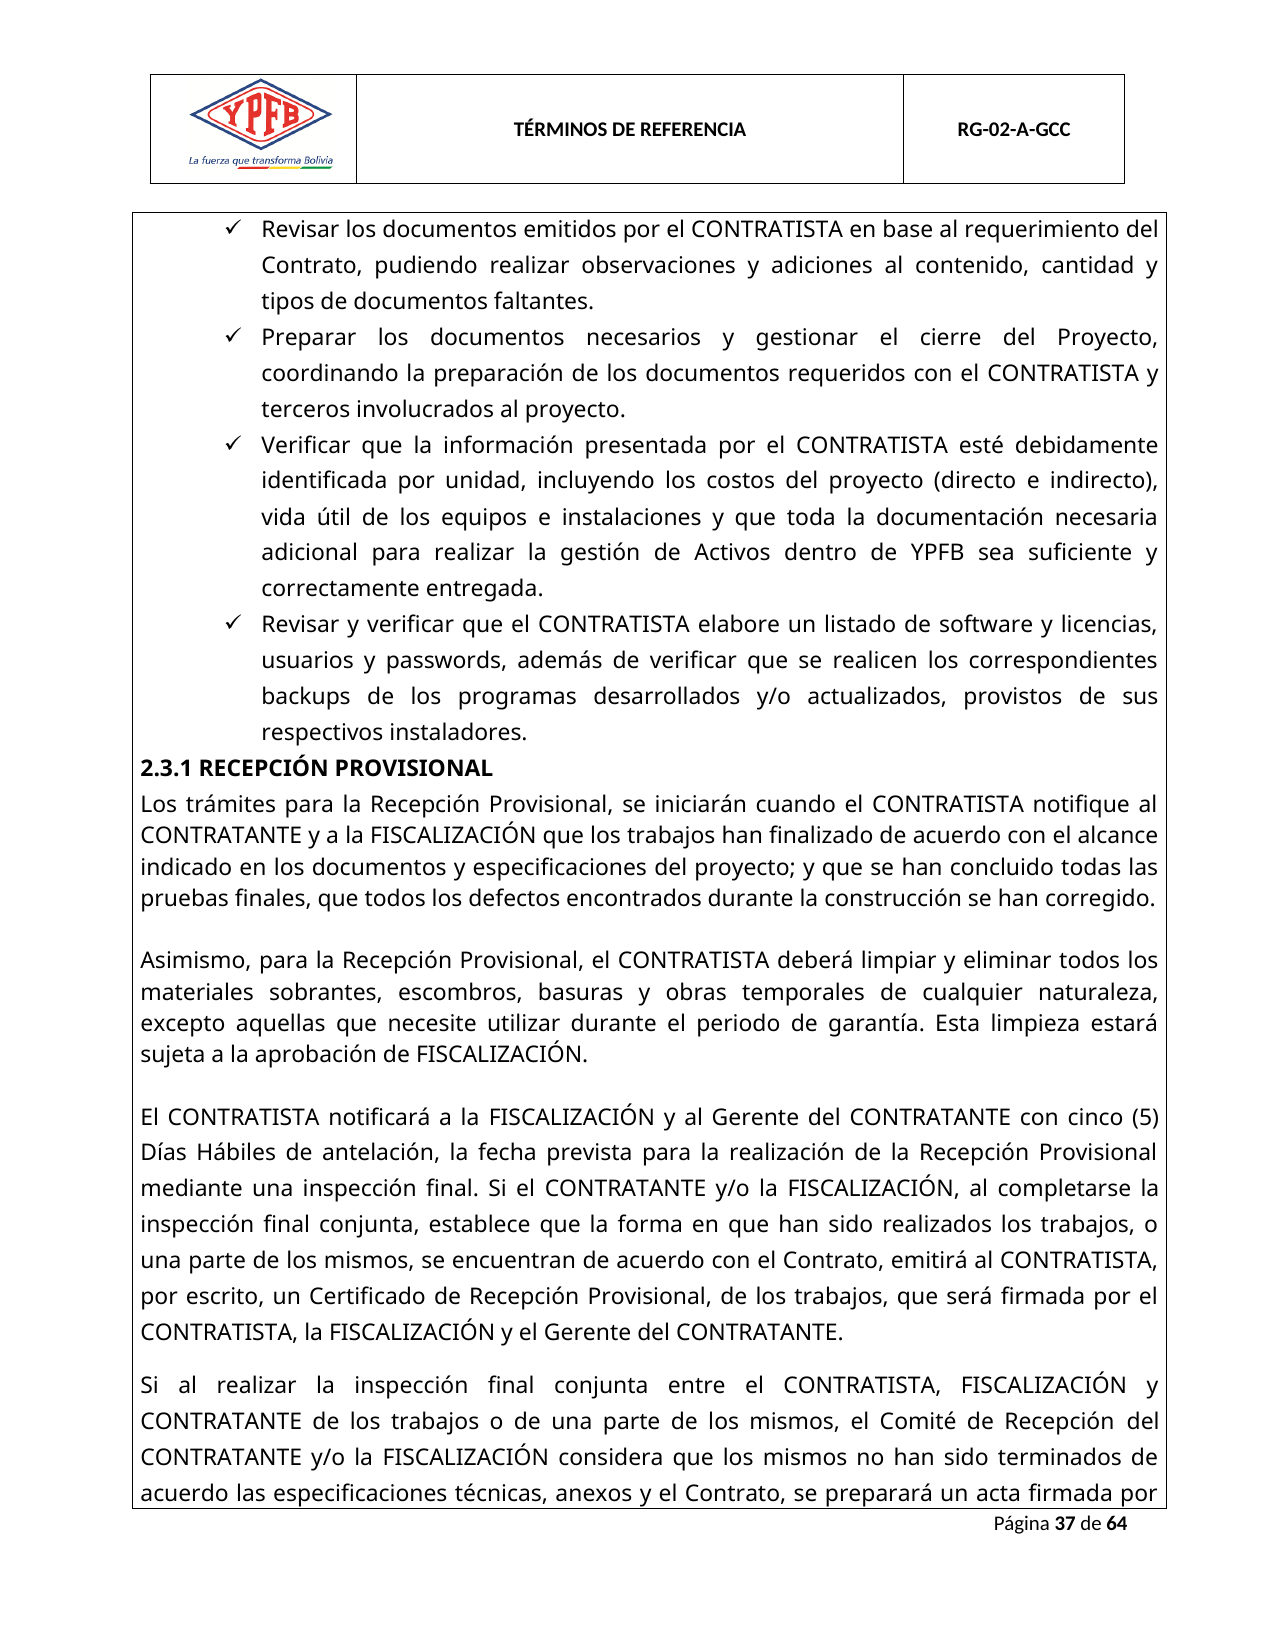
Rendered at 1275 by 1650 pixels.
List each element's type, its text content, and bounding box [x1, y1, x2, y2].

picture [186, 75, 334, 174]
